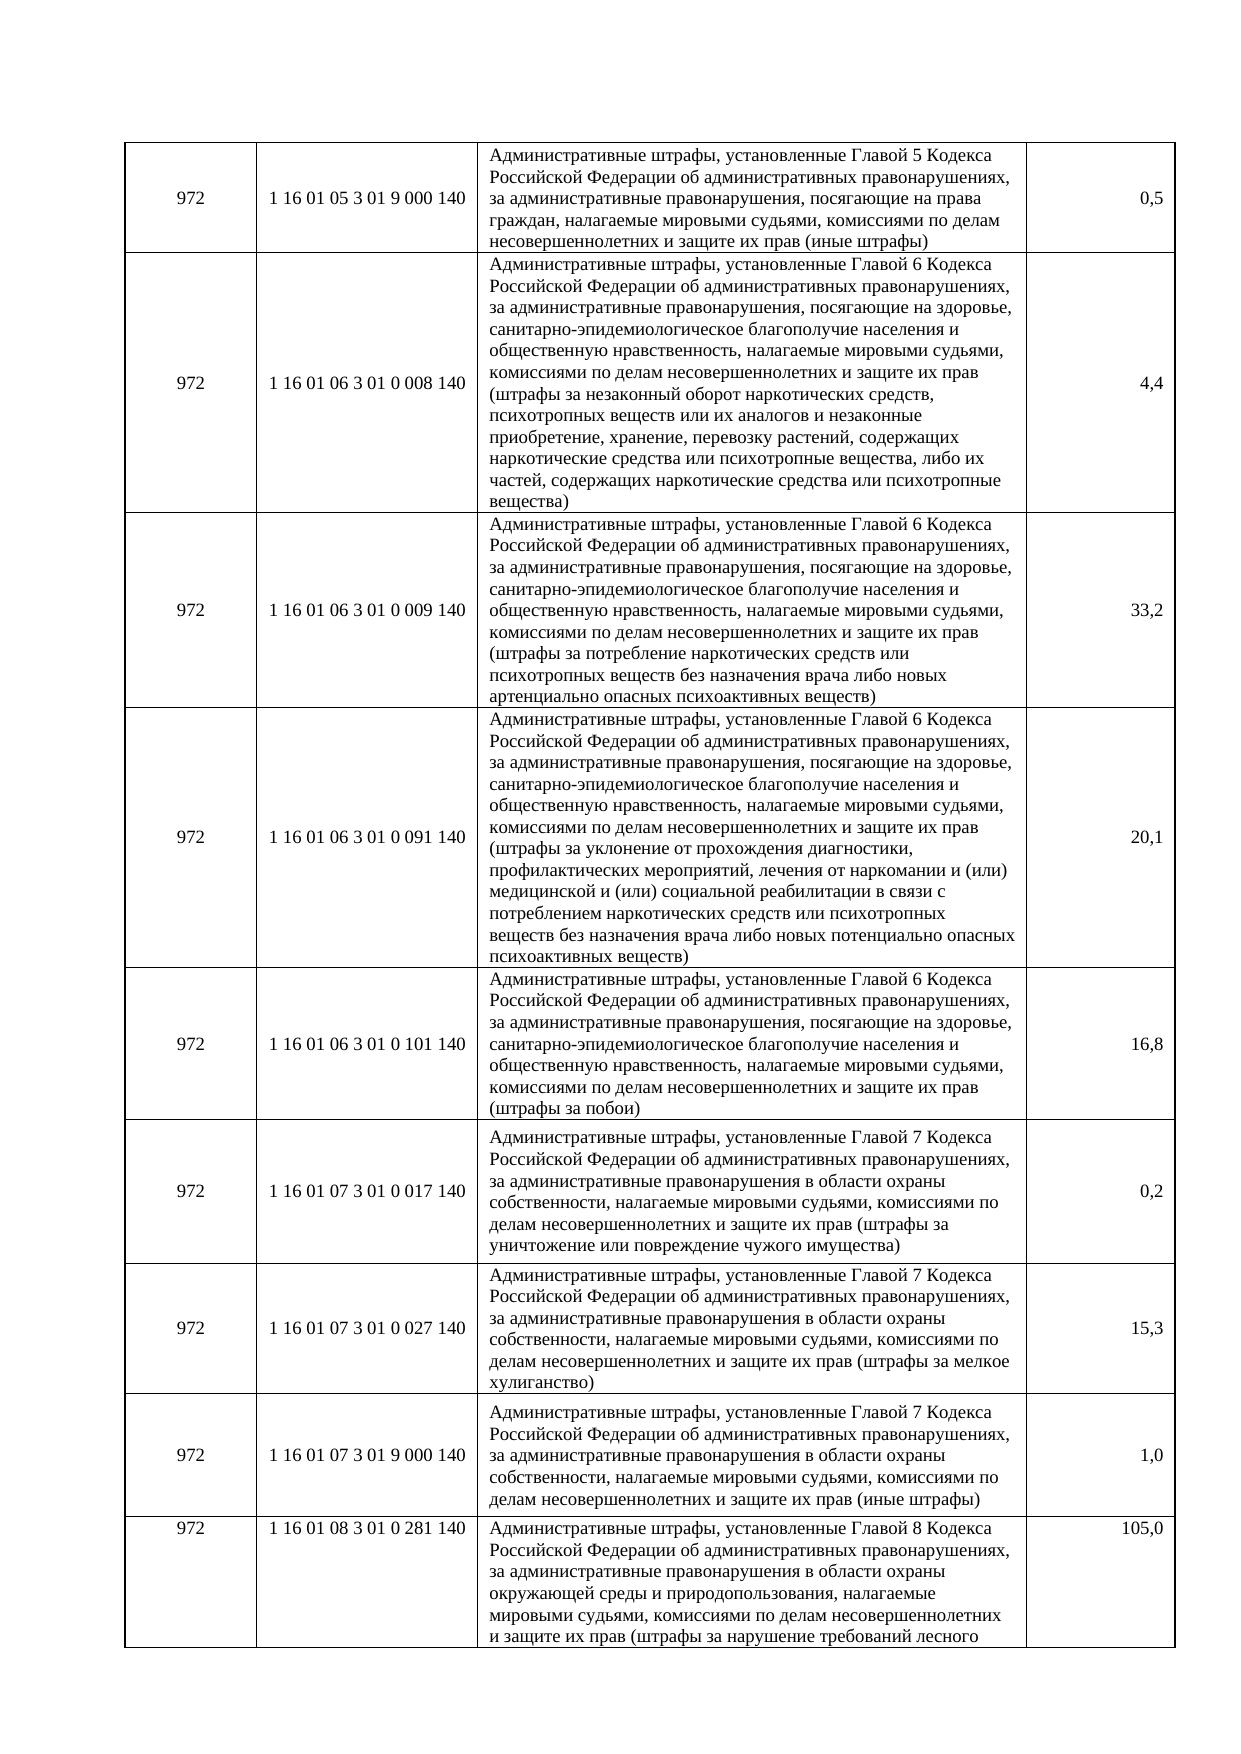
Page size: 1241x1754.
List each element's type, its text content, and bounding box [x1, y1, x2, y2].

table_cell Административные штрафы, установленные Главой 7 Кодекса Российской Федерации об административных правонарушениях, за административные правонарушения в области охраны собственности, налагаемые мировыми судьями, комиссиями по делам несовершеннолетних и защите их прав (штрафы за мелкое хулиганство) [478, 1264, 1026, 1393]
table_cell 4,4 [1027, 253, 1174, 512]
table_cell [257, 1517, 477, 1647]
table_cell 20,1 [1027, 708, 1174, 967]
table_cell 0,2 [1027, 1120, 1174, 1262]
table_cell Административные штрафы, установленные Главой 5 Кодекса Российской Федерации об административных правонарушениях, за административные правонарушения, посягающие на права граждан, налагаемые мировыми судьями, комиссиями по делам несовершеннолетних и защите их прав (иные штрафы) [478, 143, 1026, 252]
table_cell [478, 1517, 1026, 1647]
table_cell 972 [126, 143, 256, 252]
table_cell 0,5 [1027, 143, 1174, 252]
table_cell 972 [126, 968, 256, 1119]
table_cell 15,3 [1027, 1264, 1174, 1393]
table_cell Административные штрафы, установленные Главой 6 Кодекса Российской Федерации об административных правонарушениях, за административные правонарушения, посягающие на здоровье, санитарно-эпидемиологическое благополучие населения и общественную нравственность, налагаемые мировыми судьями, комиссиями по делам несовершеннолетних и защите их прав (штрафы за незаконный оборот наркотических средств, психотропных веществ или их аналогов и незаконные приобретение, хранение, перевозку растений, содержащих наркотические средства или психотропные вещества, либо их частей, содержащих наркотические средства или психотропные вещества) [478, 253, 1026, 512]
table_cell 1 16 01 06 3 01 0 091 140 [257, 708, 477, 967]
table_cell 1 16 01 07 3 01 0 017 140 [257, 1120, 477, 1262]
table_cell 1 16 01 06 3 01 0 101 140 [257, 968, 477, 1119]
table_cell 972 [126, 513, 256, 707]
table_cell 972 [126, 1120, 256, 1262]
table_cell 1 16 01 05 3 01 9 000 140 [257, 143, 477, 252]
table_cell 972 [126, 1394, 256, 1516]
table_cell 1 16 01 07 3 01 0 027 140 [257, 1264, 477, 1393]
table_cell 972 [126, 253, 256, 512]
table_cell Административные штрафы, установленные Главой 7 Кодекса Российской Федерации об административных правонарушениях, за административные правонарушения в области охраны собственности, налагаемые мировыми судьями, комиссиями по делам несовершеннолетних и защите их прав (иные штрафы) [478, 1394, 1026, 1516]
table_cell 1 16 01 06 3 01 0 008 140 [257, 253, 477, 512]
table_cell Административные штрафы, установленные Главой 7 Кодекса Российской Федерации об административных правонарушениях, за административные правонарушения в области охраны собственности, налагаемые мировыми судьями, комиссиями по делам несовершеннолетних и защите их прав (штрафы за уничтожение или повреждение чужого имущества) [478, 1120, 1026, 1262]
table_cell 105,0 [1027, 1517, 1174, 1647]
table_cell 1 16 01 07 3 01 9 000 140 [257, 1394, 477, 1516]
table_cell 972 [126, 1517, 256, 1647]
table_cell 16,8 [1027, 968, 1174, 1119]
table_cell Административные штрафы, установленные Главой 6 Кодекса Российской Федерации об административных правонарушениях, за административные правонарушения, посягающие на здоровье, санитарно-эпидемиологическое благополучие населения и общественную нравственность, налагаемые мировыми судьями, комиссиями по делам несовершеннолетних и защите их прав (штрафы за побои) [478, 968, 1026, 1119]
table_cell 1 16 01 06 3 01 0 009 140 [257, 513, 477, 707]
table_cell 972 [126, 708, 256, 967]
table_cell Административные штрафы, установленные Главой 6 Кодекса Российской Федерации об административных правонарушениях, за административные правонарушения, посягающие на здоровье, санитарно-эпидемиологическое благополучие населения и общественную нравственность, налагаемые мировыми судьями, комиссиями по делам несовершеннолетних и защите их прав (штрафы за потребление наркотических средств или психотропных веществ без назначения врача либо новых артенциально опасных психоактивных веществ) [478, 513, 1026, 707]
table_cell 1,0 [1027, 1394, 1174, 1516]
table_cell 33,2 [1027, 513, 1174, 707]
table_cell 972 [126, 1264, 256, 1393]
table_cell Административные штрафы, установленные Главой 6 Кодекса Российской Федерации об административных правонарушениях, за административные правонарушения, посягающие на здоровье, санитарно-эпидемиологическое благополучие населения и общественную нравственность, налагаемые мировыми судьями, комиссиями по делам несовершеннолетних и защите их прав (штрафы за уклонение от прохождения диагностики, профилактических мероприятий, лечения от наркомании и (или) медицинской и (или) социальной реабилитации в связи с потреблением наркотических средств или психотропных веществ без назначения врача либо новых потенциально опасных психоактивных веществ) [478, 708, 1026, 967]
